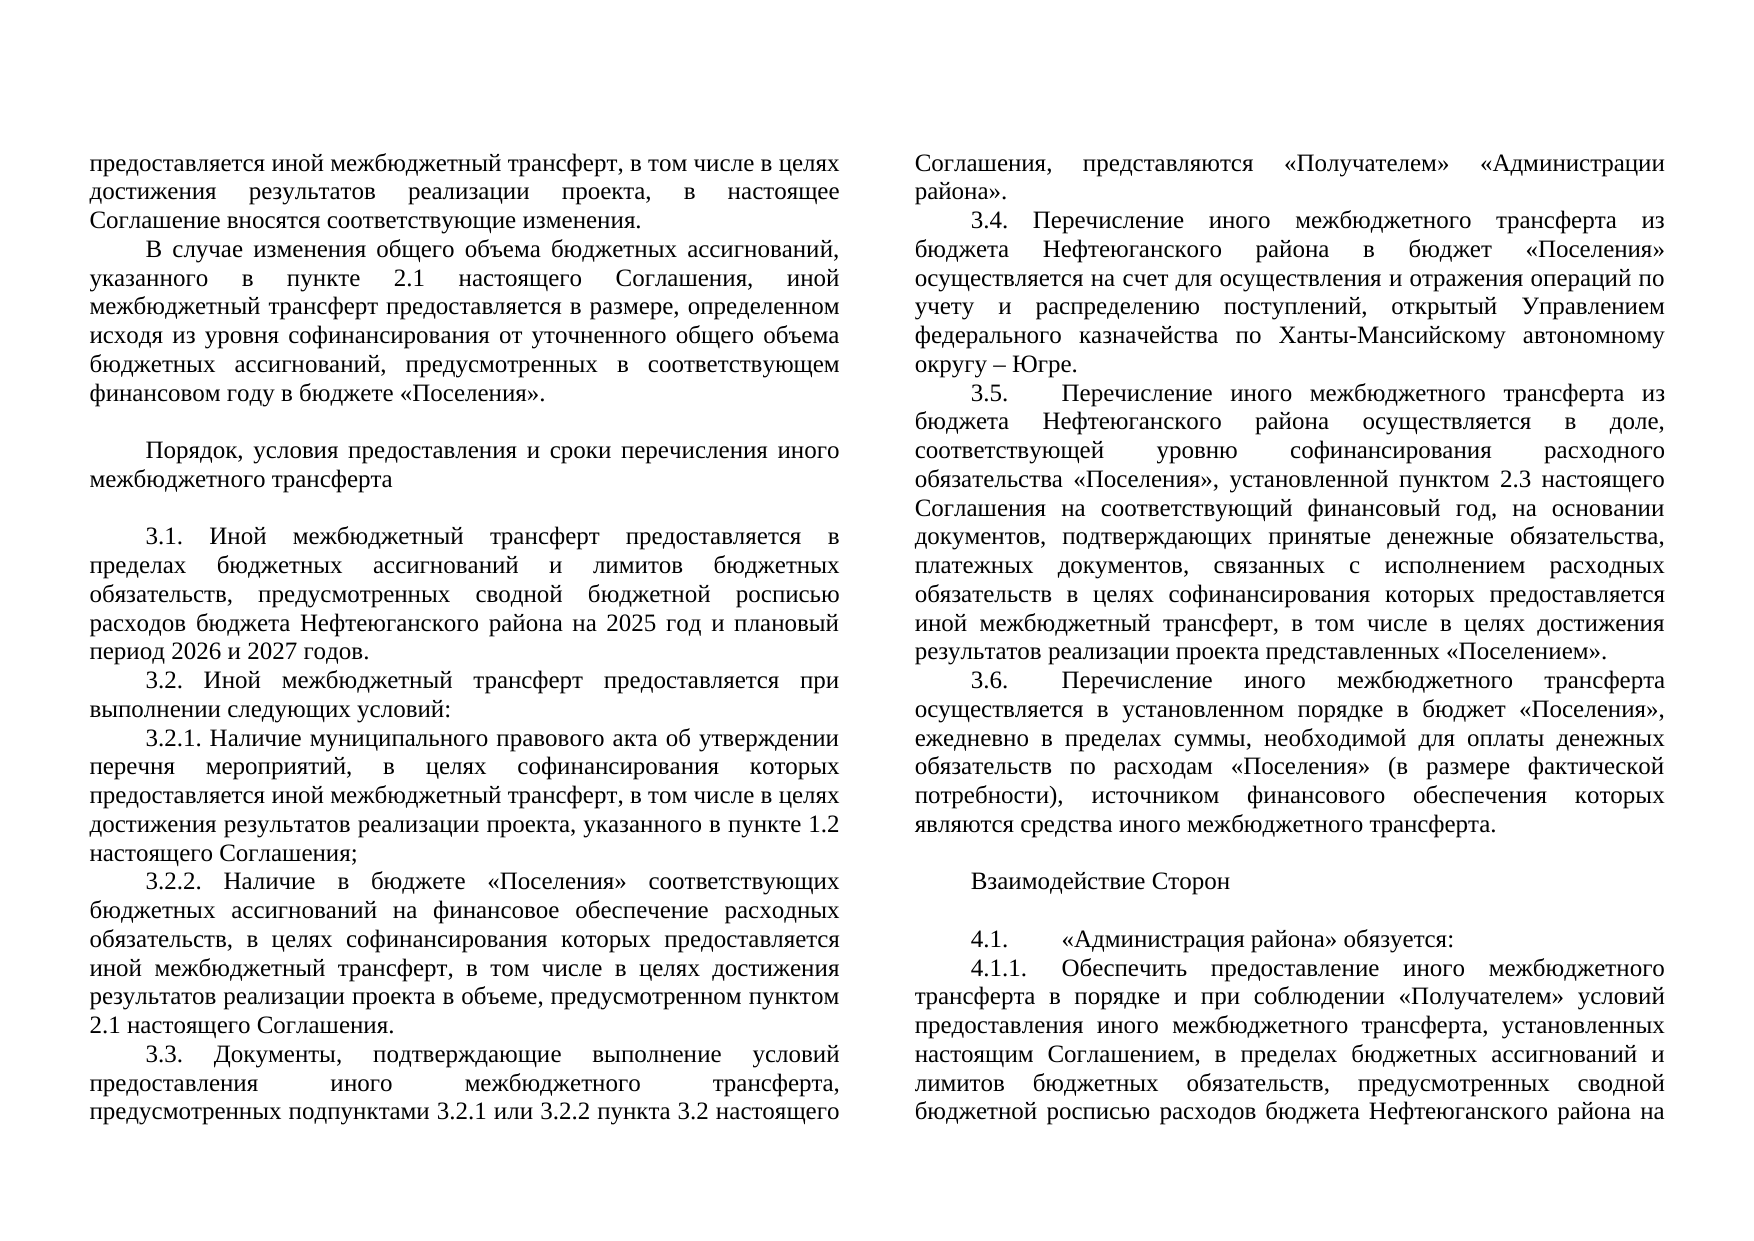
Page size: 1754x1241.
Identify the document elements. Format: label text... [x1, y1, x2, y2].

text 3.4. Перечисление иного межбюджетного трансферта из бюджета Нефтеюганского района в бюджет «Поселения» осуществляется на счет для осуществления и отражения операций по учету и распределению поступлений, открытый Управлением федерального казначейства по Ханты-Мансийскому автономному округу – Югре. [914, 205, 1665, 378]
text 4.1. «Администрация района» обязуется: [914, 924, 1665, 953]
text Взаимодействие Сторон [914, 866, 1665, 895]
text 3.2.2. Наличие в бюджете «Поселения» соответствующих бюджетных ассигнований на финансовое обеспечение расходных обязательств, в целях софинансирования которых предоставляется иной межбюджетный трансферт, в том числе в целях достижения результатов реализации проекта в объеме, предусмотренном пунктом 2.1 настоящего Соглашения. [89, 866, 840, 1039]
text 3.1. Иной межбюджетный трансферт предоставляется в пределах бюджетных ассигнований и лимитов бюджетных обязательств, предусмотренных сводной бюджетной росписью расходов бюджета Нефтеюганского района на 2025 год и плановый период 2026 и 2027 годов. [89, 521, 840, 665]
text В случае изменения общего объема бюджетных ассигнований, указанного в пункте 2.1 настоящего Соглашения, иной межбюджетный трансферт предоставляется в размере, определенном исходя из уровня софинансирования от уточненного общего объема бюджетных ассигнований, предусмотренных в соответствующем финансовом году в бюджете «Поселения». [89, 234, 840, 406]
text 3.3. Документы, подтверждающие выполнение условий предоставления иного межбюджетного трансферта, предусмотренных подпунктами 3.2.1 или 3.2.2 пункта 3.2 настоящего Соглашения, представляются «Получателем» «Администрации района». [914, 148, 1665, 205]
text 3.6. Перечисление иного межбюджетного трансферта осуществляется в установленном порядке в бюджет «Поселения», ежедневно в пределах суммы, необходимой для оплаты денежных обязательств по расходам «Поселения» (в размере фактической потребности), источником финансового обеспечения которых являются средства иного межбюджетного трансферта. [914, 665, 1665, 838]
text 3.3. Документы, подтверждающие выполнение условий предоставления иного межбюджетного трансферта, предусмотренных подпунктами 3.2.1 или 3.2.2 пункта 3.2 настоящего Соглашения, представляются «Получателем» «Администрации района». [89, 1039, 840, 1125]
text 3.2. Иной межбюджетный трансферт предоставляется при выполнении следующих условий: [89, 665, 840, 723]
text 3.5. Перечисление иного межбюджетного трансферта из бюджета Нефтеюганского района осуществляется в доле, соответствующей уровню софинансирования расходного обязательства «Поселения», установленной пунктом 2.3 настоящего Соглашения на соответствующий финансовый год, на основании документов, подтверждающих принятые денежные обязательства, платежных документов, связанных с исполнением расходных обязательств в целях софинансирования которых предоставляется иной межбюджетный трансферт, в том числе в целях достижения результатов реализации проекта представленных «Поселением». [914, 378, 1665, 665]
text 3.2.1. Наличие муниципального правового акта об утверждении перечня мероприятий, в целях софинансирования которых предоставляется иной межбюджетный трансферт, в том числе в целях достижения результатов реализации проекта, указанного в пункте 1.2 настоящего Соглашения; [89, 723, 840, 866]
text Порядок, условия предоставления и сроки перечисления иного межбюджетного трансферта [89, 435, 840, 493]
